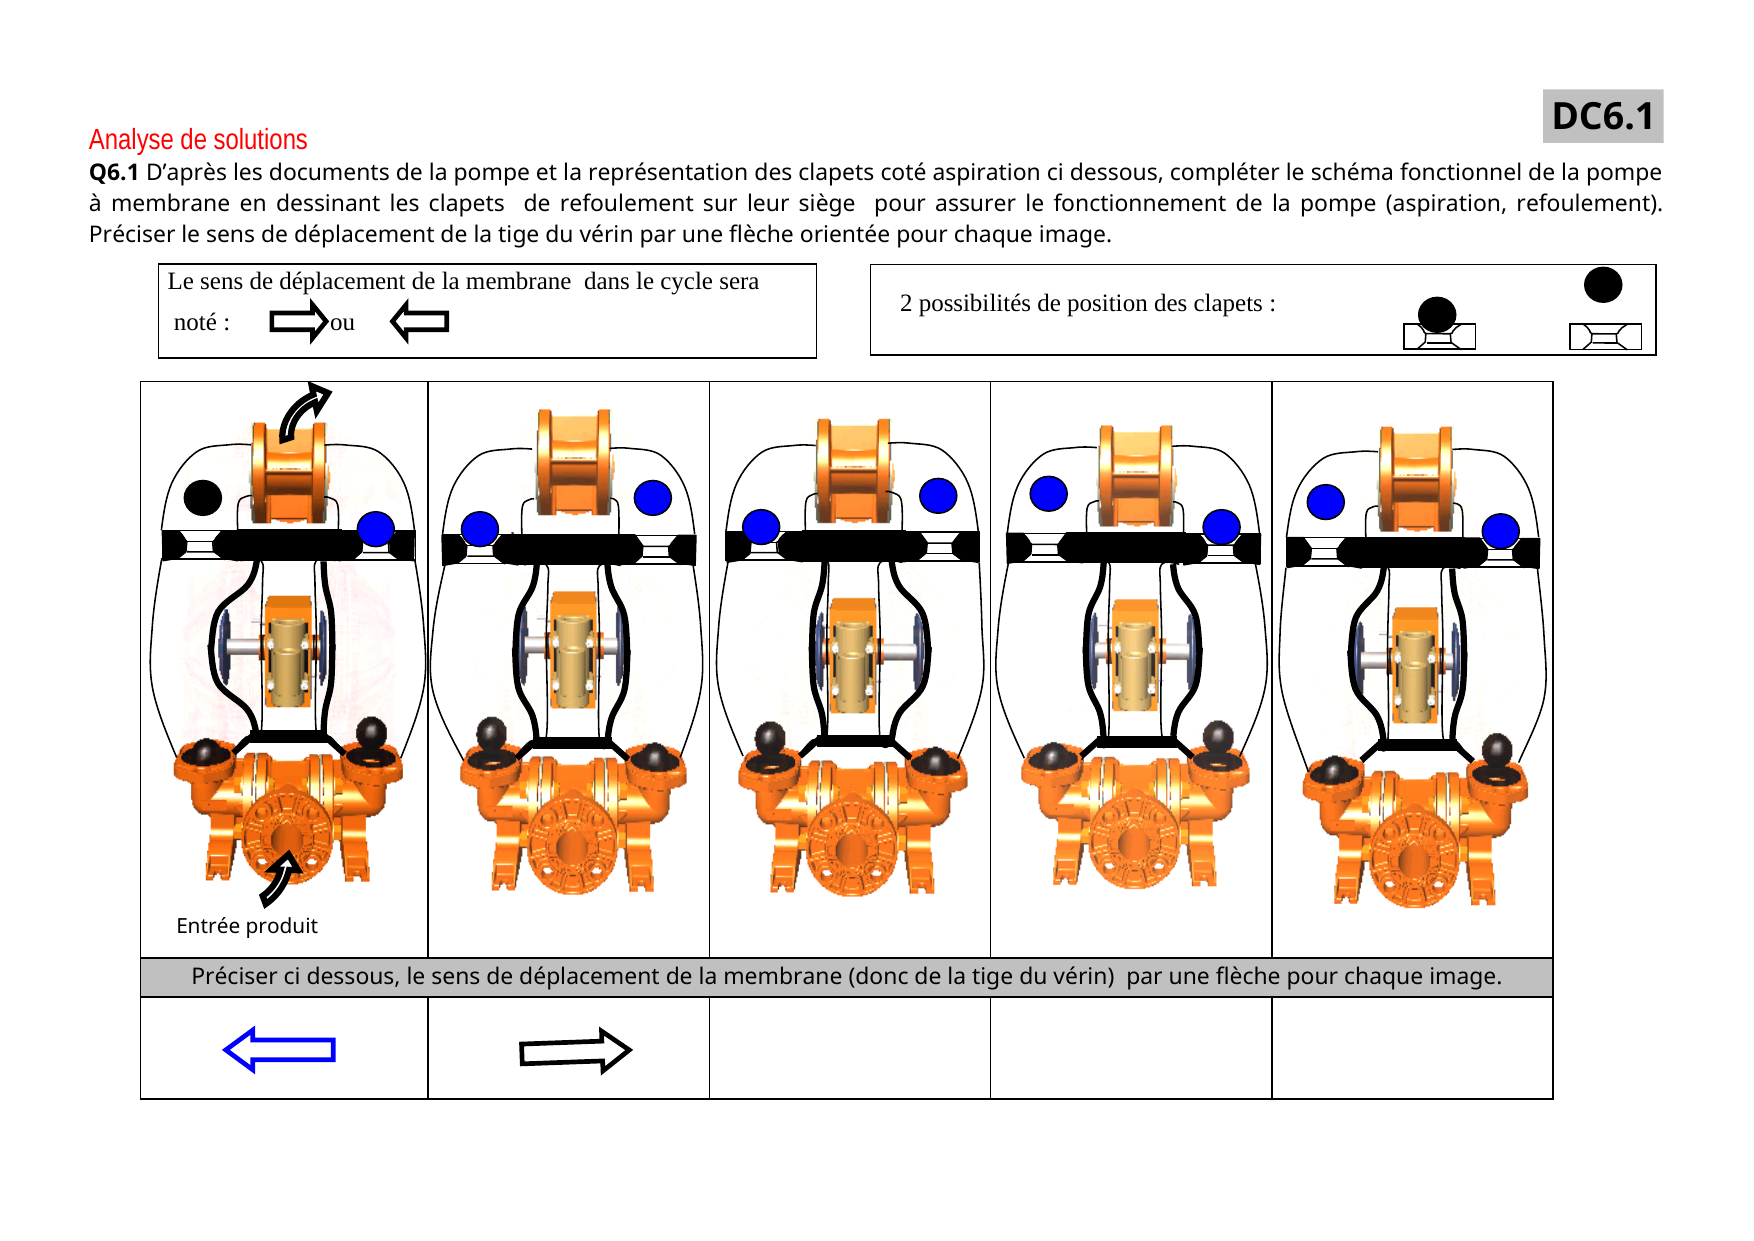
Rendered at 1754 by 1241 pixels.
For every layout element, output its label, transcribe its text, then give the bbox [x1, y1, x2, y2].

picture [262, 561, 315, 730]
picture [215, 563, 262, 730]
subtitle Analyse de solutions [89, 122, 1665, 156]
picture [141, 400, 419, 898]
title Q6.1 D’après les documents de la pompe et la représentation des clapets coté aspiration ci dessous, compléter le schéma fonctionnel de la pompe à membrane en dessinant les clapets de refoulement sur leur siège pour assurer le fonctionnement de la pompe (aspiration, refoulement). Préciser le sens de déplacement de la tige du vérin par une flèche orientée pour chaque image. [89, 156, 1665, 249]
text Q2.7 -Les composants identifiés en Q2.6 ayant été mis hors de cause, [996, 396, 1252, 633]
text Q2.7 -Les composants identifiés en Q2.6 ayant été mis hors de cause, [996, 563, 1252, 912]
picture [316, 561, 329, 730]
